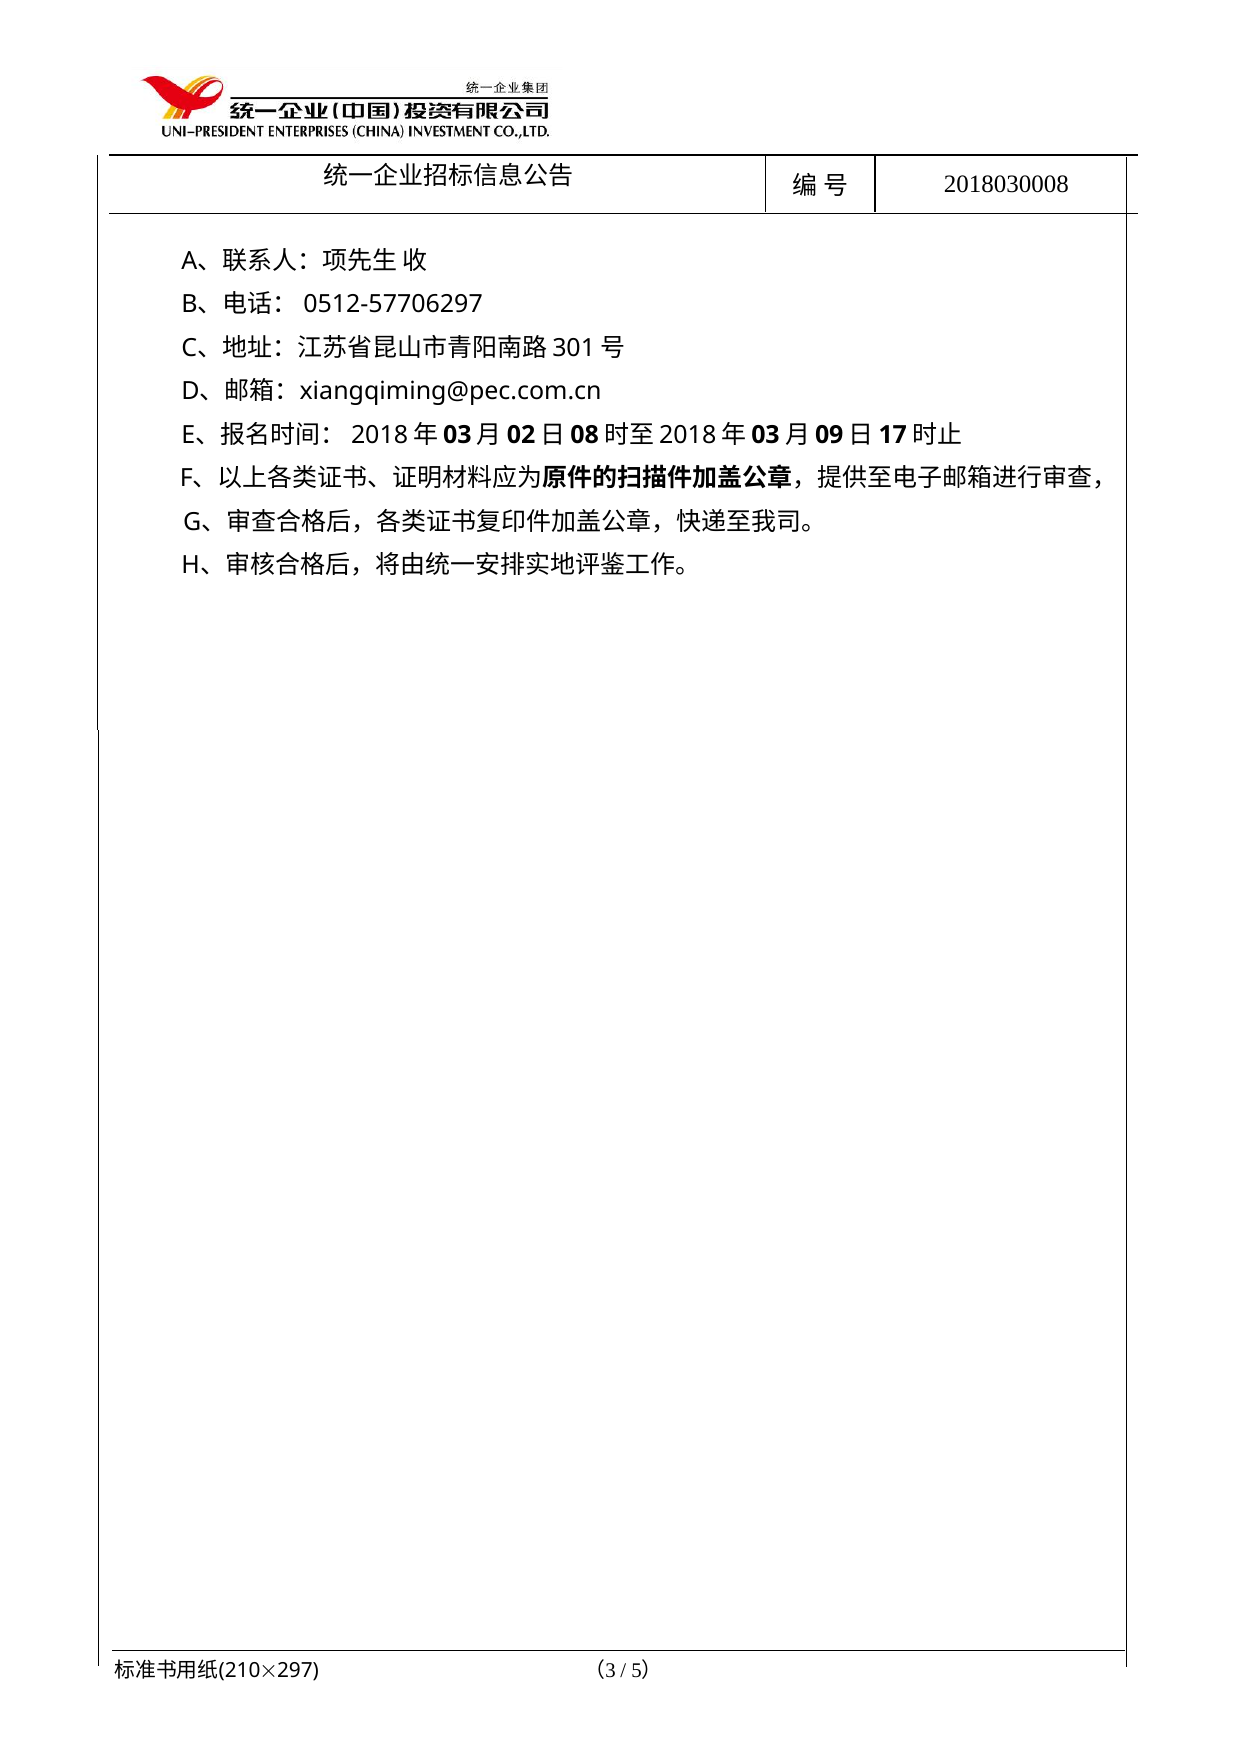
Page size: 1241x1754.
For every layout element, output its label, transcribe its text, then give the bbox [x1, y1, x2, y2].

text G、审查合格后，各类证书复印件加盖公章，快递至我司。 [183, 498, 1105, 541]
text H、审核合格后，将由统一安排实地评鉴工作。 [131, 541, 1105, 585]
text D、邮箱：xiangqiming@pec.com.cn [131, 367, 1105, 411]
text B、电话： 0512-57706297 [131, 280, 1105, 324]
text C、地址：江苏省昆山市青阳南路301号 [131, 324, 1105, 367]
text E、报名时间： 2018年03月02日08时至2018年03月09日17时止 [131, 411, 1105, 454]
text A、联系人：项先生 收 [131, 237, 1105, 280]
text F、以上各类证书、证明材料应为原件的扫描件加盖公章，提供至电子邮箱进行审查， [142, 454, 1105, 498]
picture [131, 65, 563, 154]
